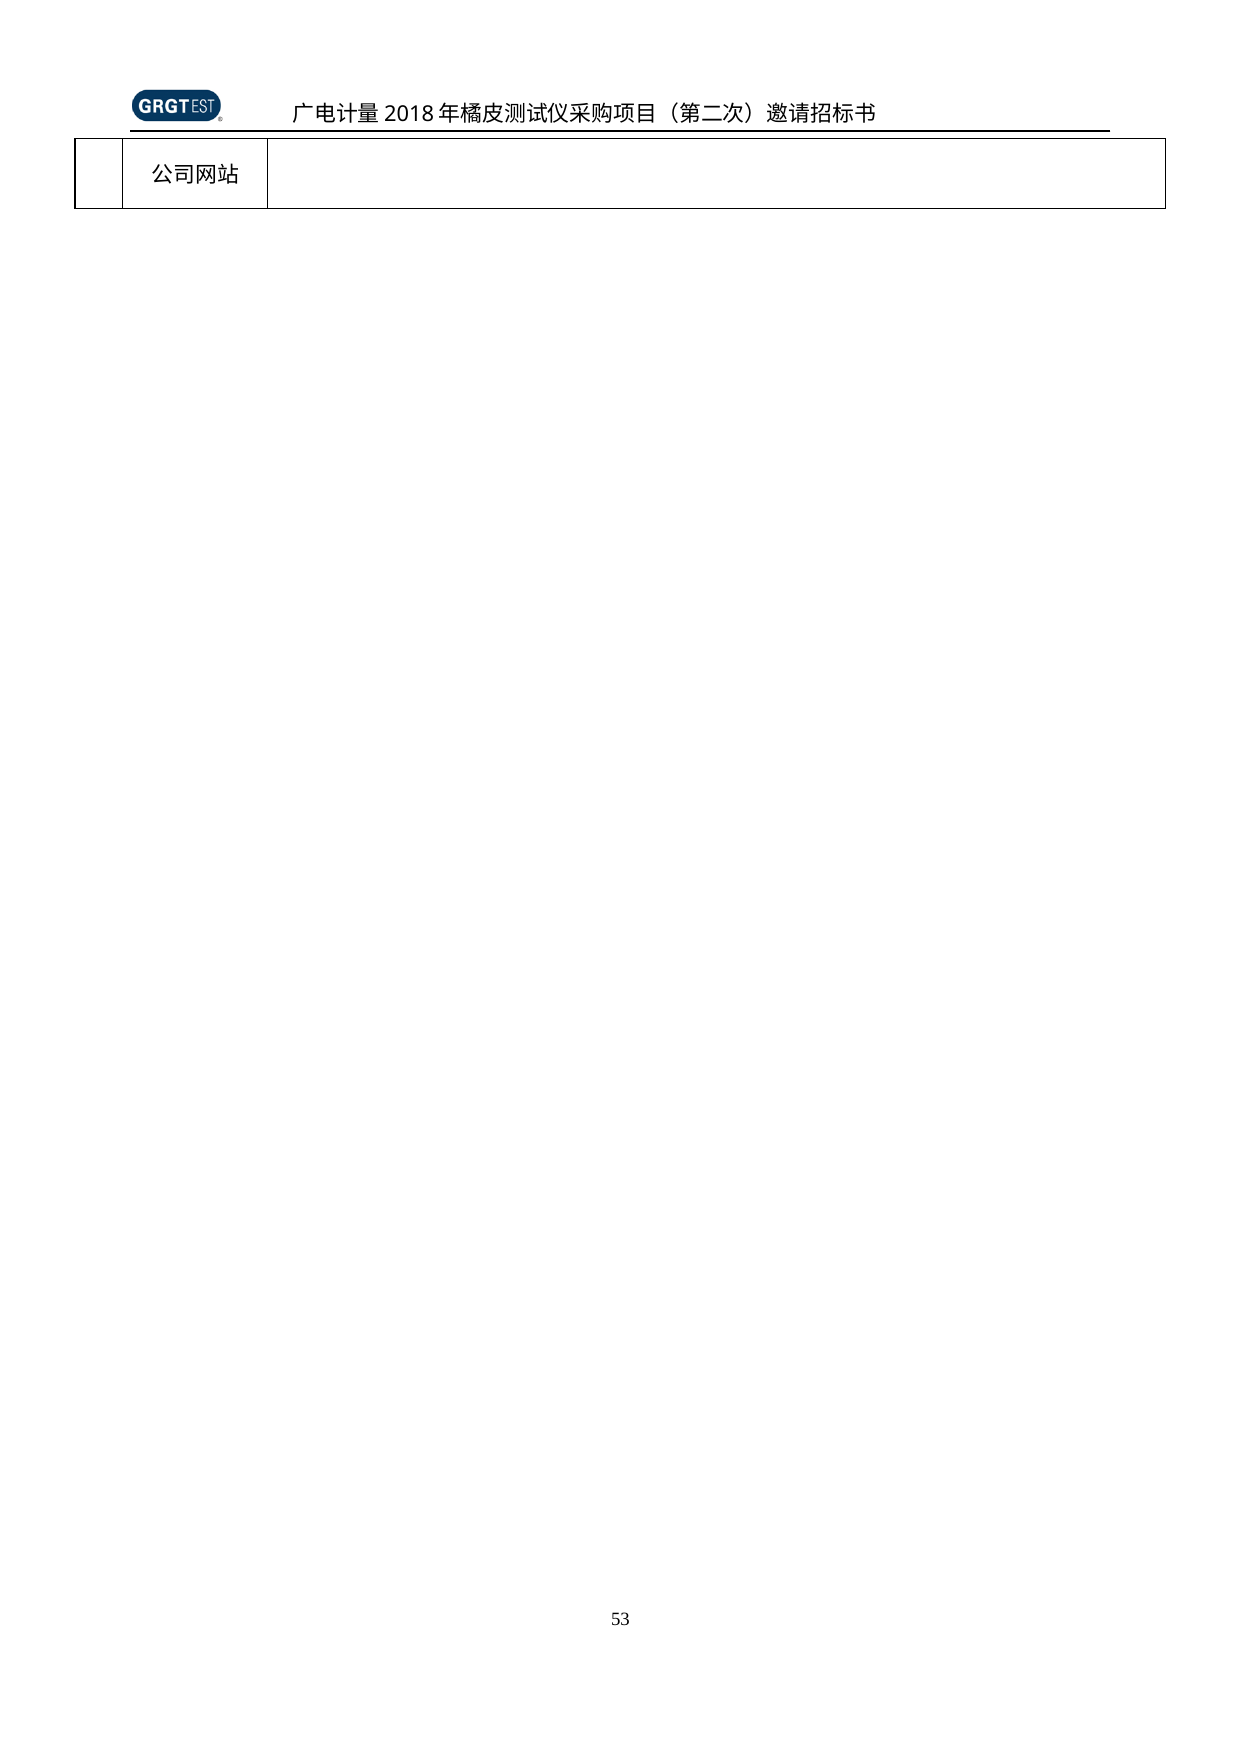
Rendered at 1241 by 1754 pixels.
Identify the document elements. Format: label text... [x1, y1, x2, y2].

picture [129, 88, 224, 122]
table_cell [268, 139, 1165, 207]
table_cell 公司网站 [123, 139, 267, 207]
